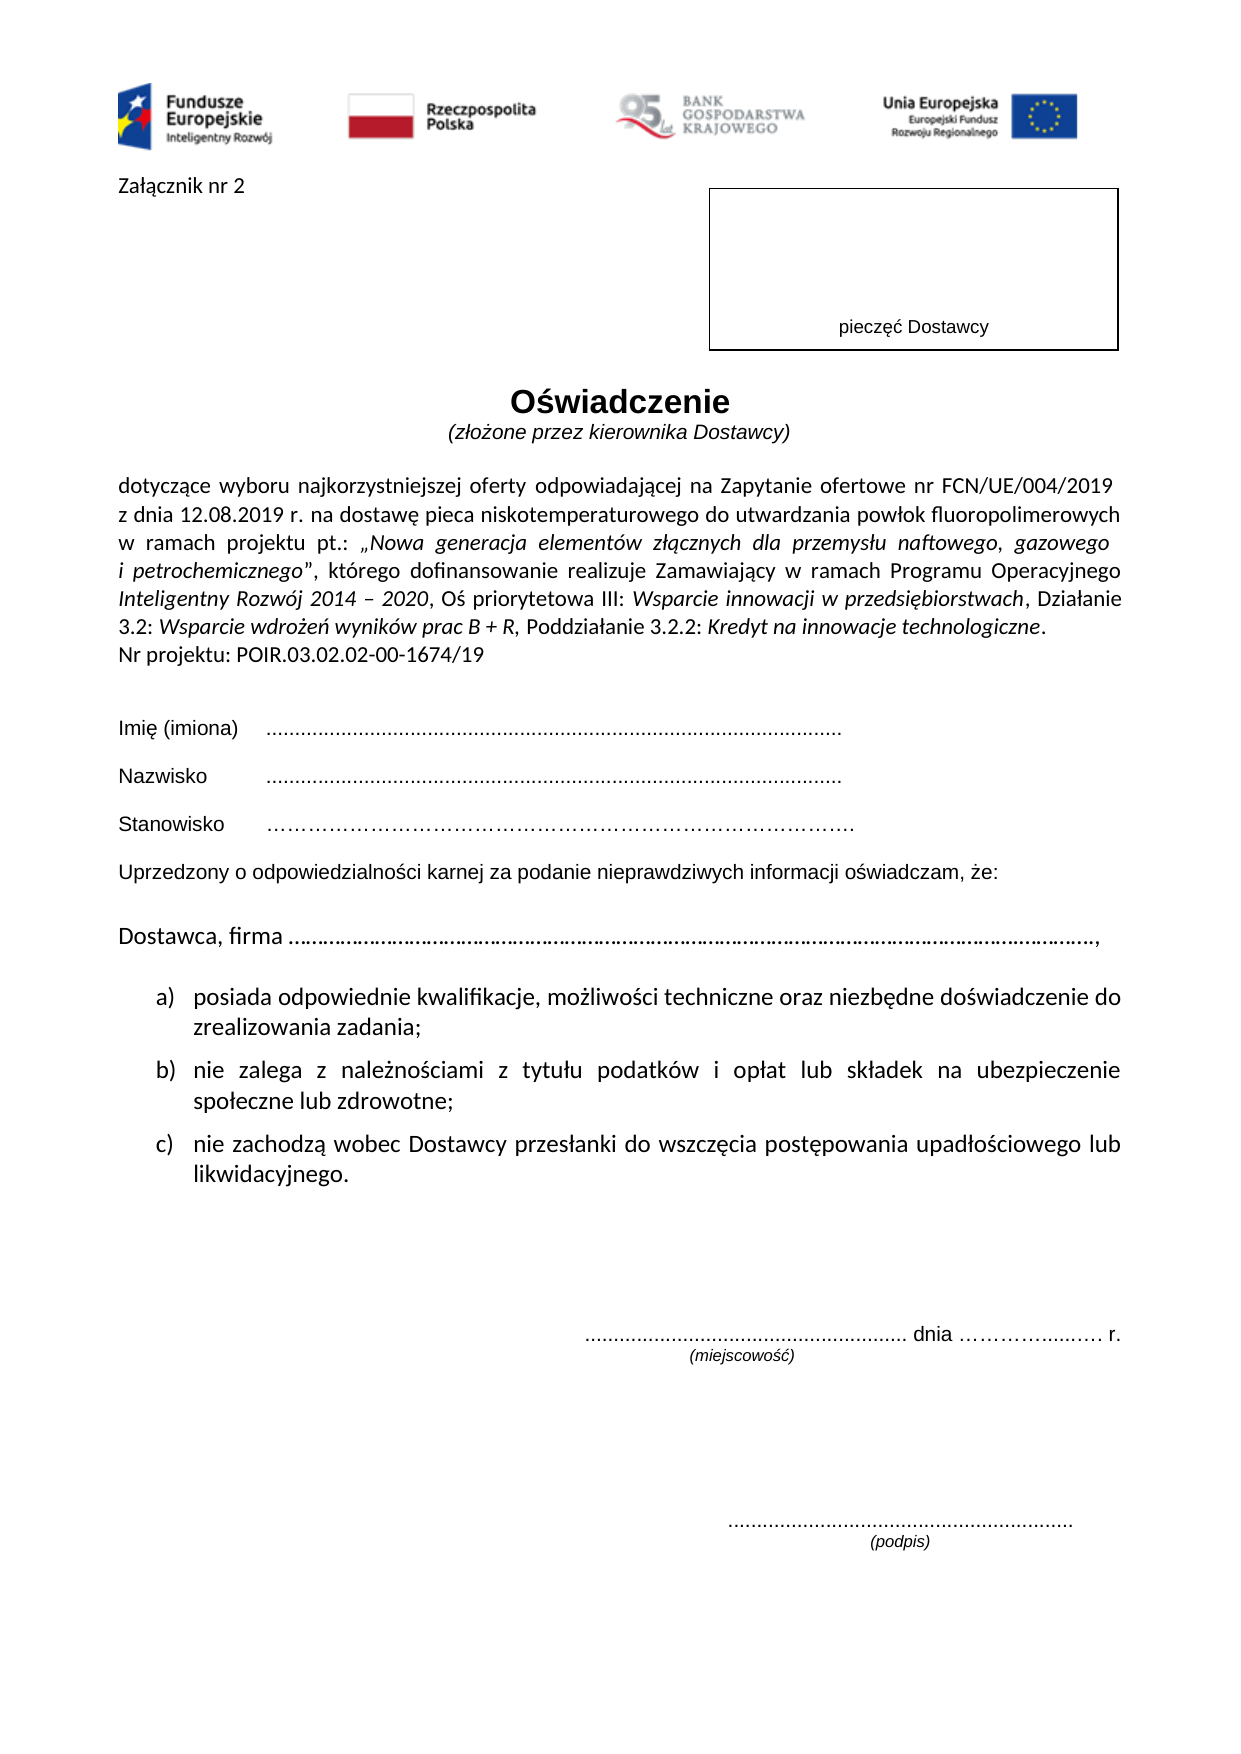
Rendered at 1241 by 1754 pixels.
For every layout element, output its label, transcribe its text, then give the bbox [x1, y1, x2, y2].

text ............................................................ [679, 1508, 1122, 1532]
text Załącznik nr 2 [118, 171, 1122, 199]
text dotyczące wyboru najkorzystniejszej oferty odpowiadającej na Zapytanie ofertowe nr FCN/UE/004/2019 z dnia 12.08.2019 r. na dostawę pieca niskotemperaturowego do utwardzania powłok fluoropolimerowych w ramach projektu pt.: „Nowa generacja elementów złącznych dla przemysłu naftowego, gazowego i petrochemicznego”, którego dofinansowanie realizuje Zamawiający w ramach Programu Operacyjnego Inteligentny Rozwój 2014 – 2020, Oś priorytetowa III: Wsparcie innowacji w przedsiębiorstwach, Działanie 3.2: Wsparcie wdrożeń wyników prac B + R, Poddziałanie 3.2.2: Kredyt na innowacje technologiczne. [118, 472, 1122, 640]
list nie zachodzą wobec Dostawcy przesłanki do wszczęcia postępowania upadłościowego lub likwidacyjnego. [156, 1128, 1122, 1189]
text Uprzedzony o odpowiedzialności karnej za podanie nieprawdziwych informacji oświadczam, że: [118, 859, 1122, 883]
text (podpis) [679, 1532, 1122, 1551]
text ........................................................ dnia …………......…. r. [118, 1321, 1122, 1345]
text Imię (imiona) .................................................................................................... [118, 716, 1122, 740]
picture [118, 83, 1079, 152]
text (złożone przez kierownika Dostawcy) [118, 420, 1122, 444]
text Nazwisko .................................................................................................... [118, 764, 1122, 788]
list nie zalega z należnościami z tytułu podatków i opłat lub składek na ubezpieczenie społeczne lub zdrowotne; [156, 1054, 1122, 1116]
text Dostawca, firma ……………………………………………………………………………………………………………….…………., [118, 920, 1122, 950]
text Nr projektu: POIR.03.02.02-00-1674/19 [118, 640, 1122, 668]
text Oświadczenie [118, 382, 1122, 420]
text (miejscowość) [605, 1345, 1122, 1364]
text Stanowisko …………………………………………………………………………. [118, 812, 1122, 836]
list posiada odpowiednie kwalifikacje, możliwości techniczne oraz niezbędne doświadczenie do zrealizowania zadania; [156, 981, 1122, 1042]
